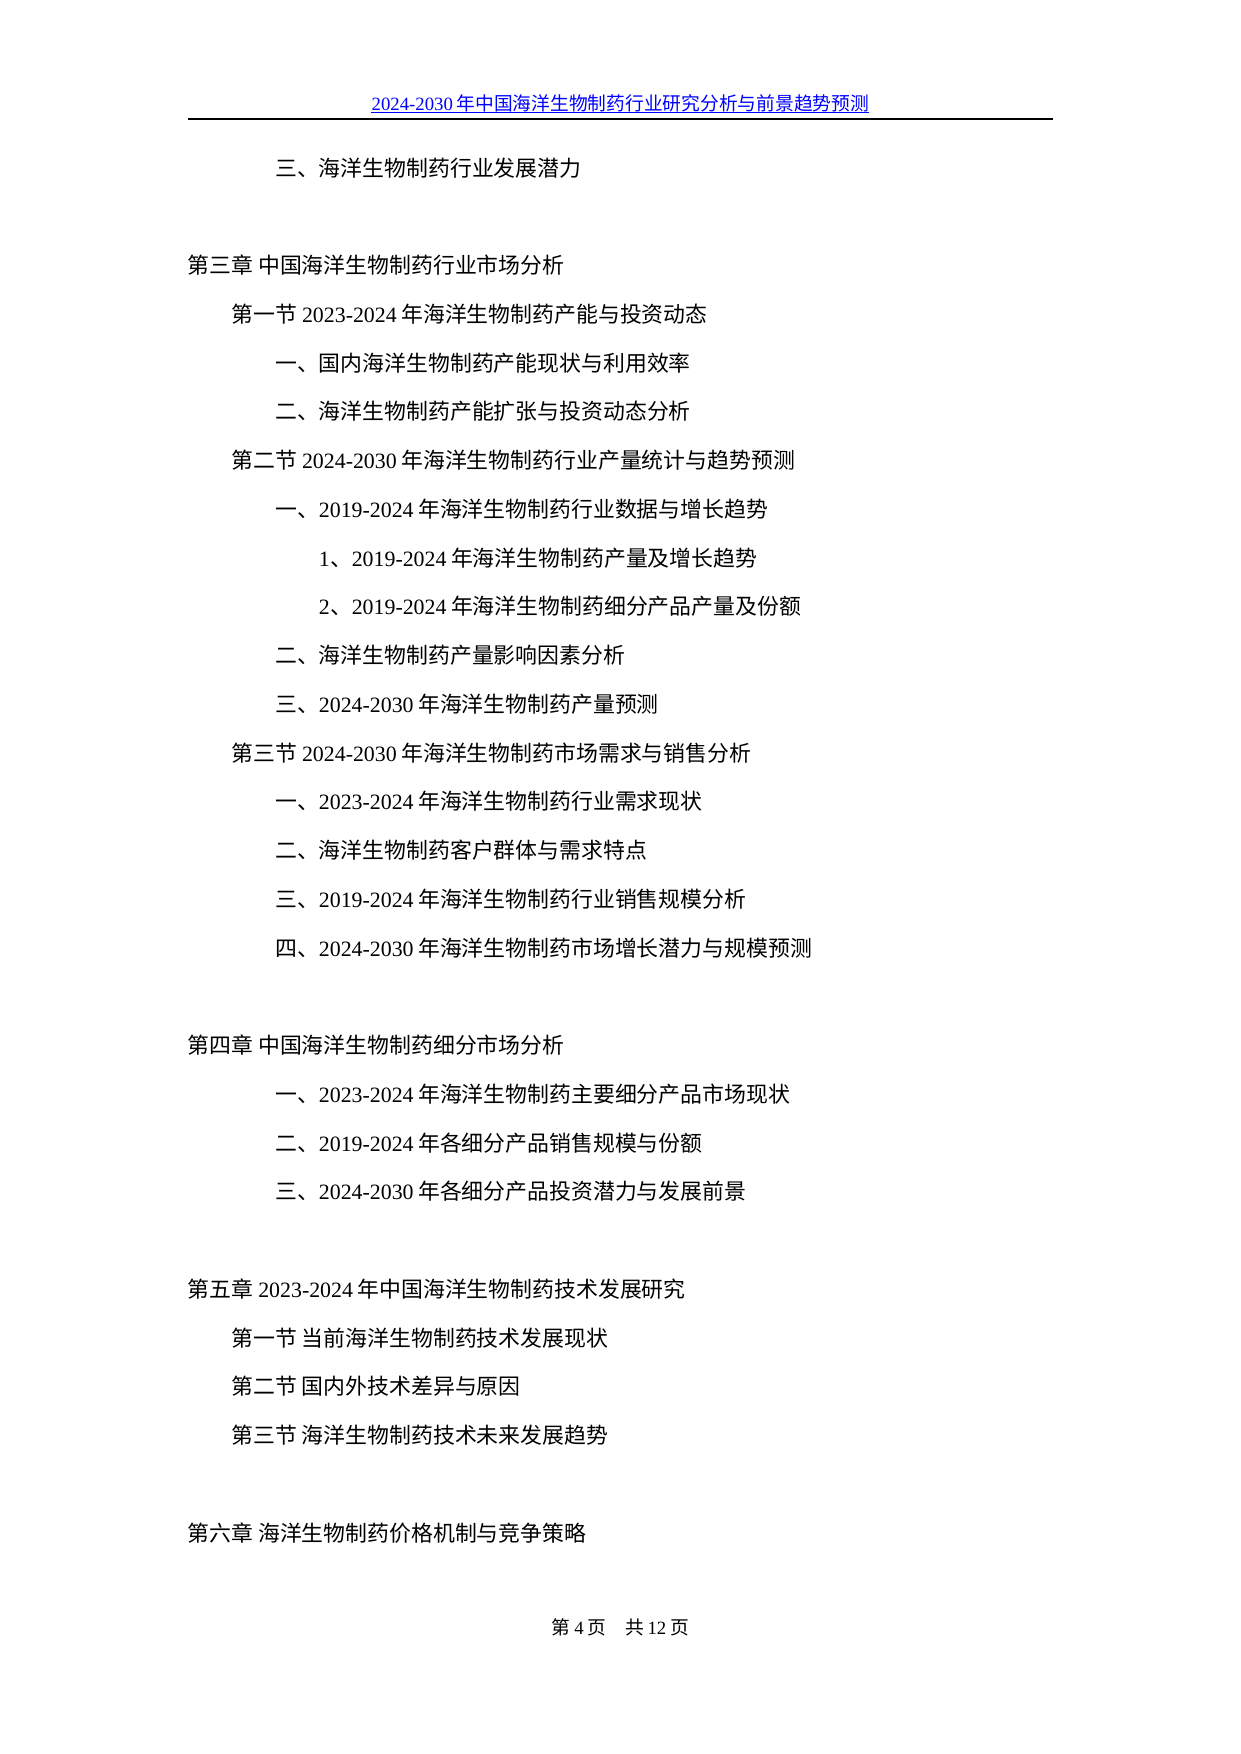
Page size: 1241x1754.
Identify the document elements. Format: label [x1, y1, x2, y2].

text [187, 150, 1053, 1548]
